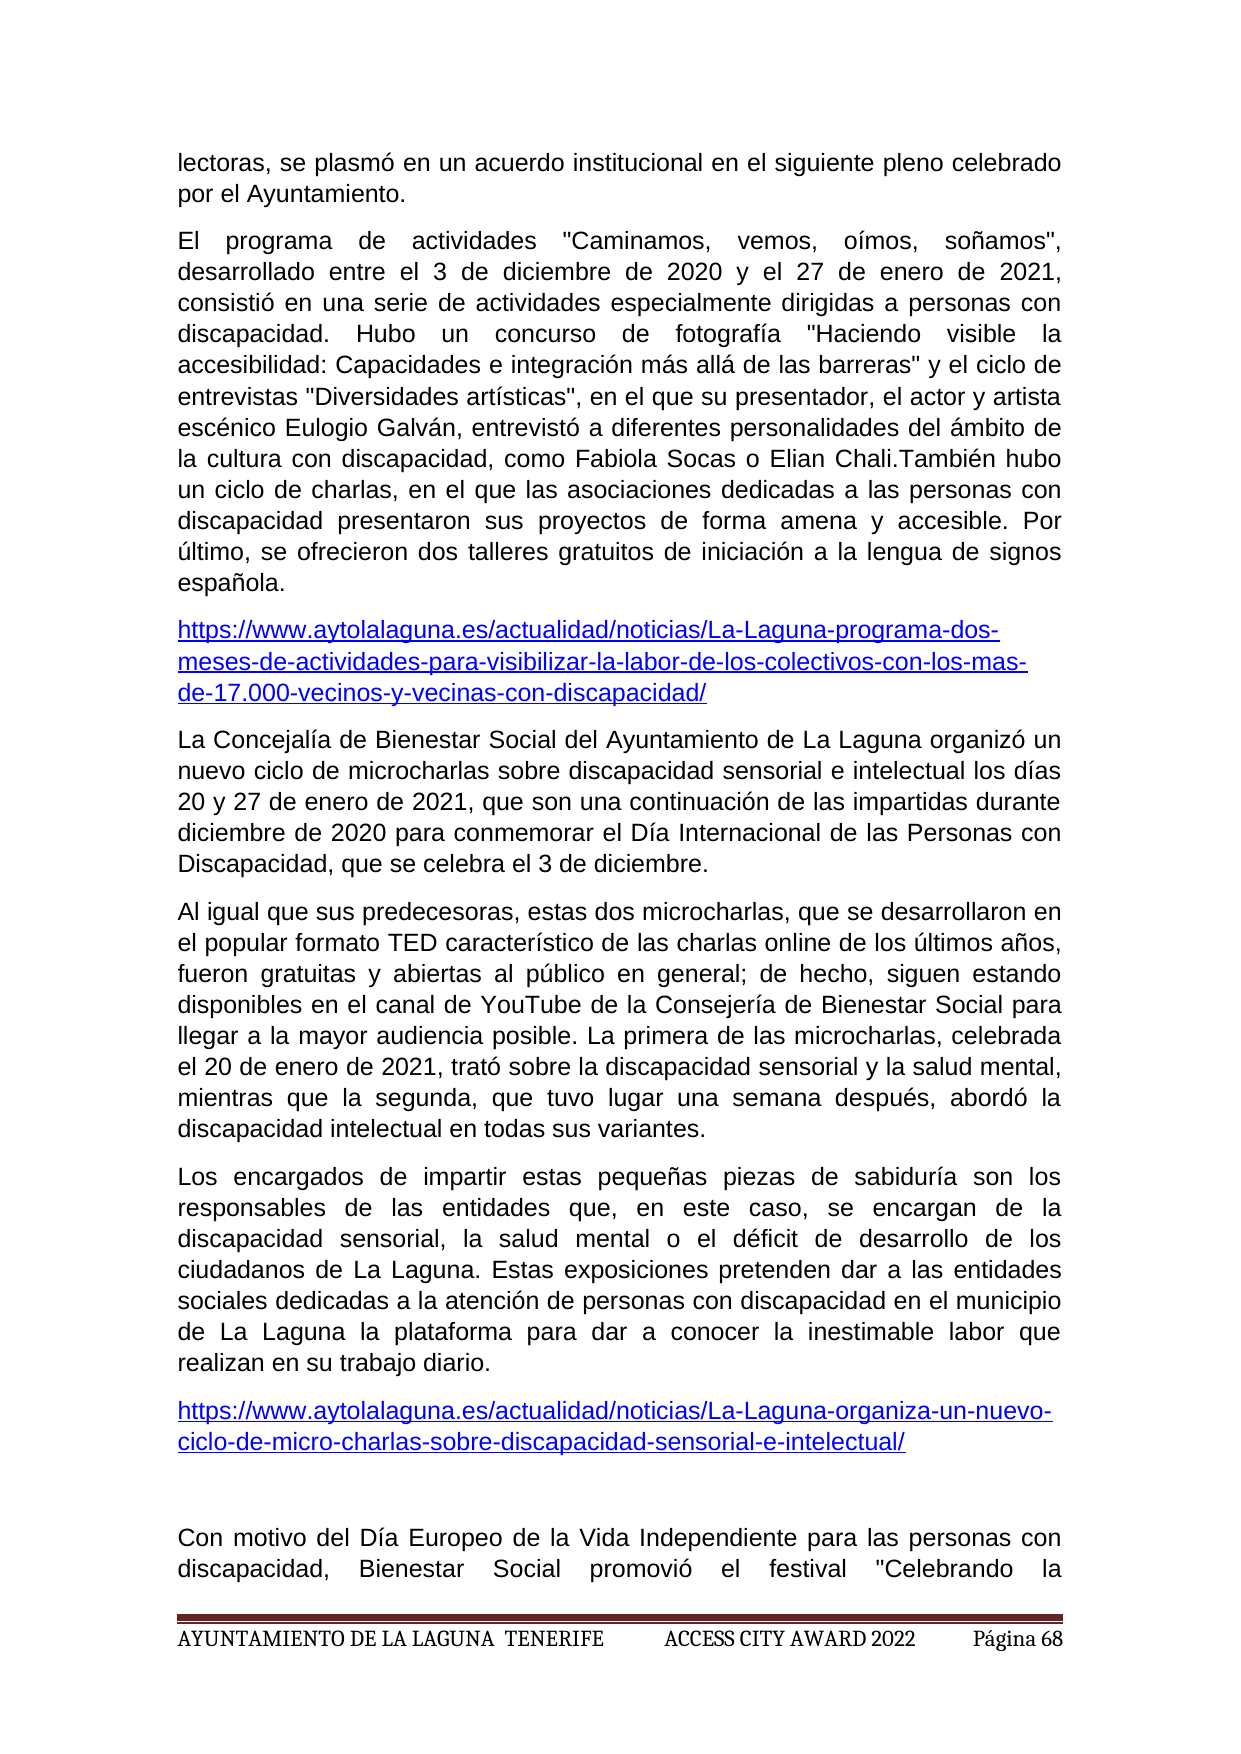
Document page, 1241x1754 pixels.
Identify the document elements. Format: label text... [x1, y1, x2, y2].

text La Concejalía de Bienestar Social del Ayuntamiento de La Laguna organizó un nuevo ciclo de microcharlas sobre discapacidad sensorial e intelectual los días 20 y 27 de enero de 2021, que son una continuación de las impartidas durante diciembre de 2020 para conmemorar el Día Internacional de las Personas con Discapacidad, que se celebra el 3 de diciembre. [177, 725, 1063, 878]
text El programa de actividades "Caminamos, vemos, oímos, soñamos", desarrollado entre el 3 de diciembre de 2020 y el 27 de enero de 2021, consistió en una serie de actividades especialmente dirigidas a personas con discapacidad. Hubo un concurso de fotografía "Haciendo visible la accesibilidad: Capacidades e integración más allá de las barreras" y el ciclo de entrevistas "Diversidades artísticas", en el que su presentador, el actor y artista escénico Eulogio Galván, entrevistó a diferentes personalidades del ámbito de la cultura con discapacidad, como Fabiola Socas o Elian Chali.También hubo un ciclo de charlas, en el que las asociaciones dedicadas a las personas con discapacidad presentaron sus proyectos de forma amena y accesible. Por último, se ofrecieron dos talleres gratuitos de iniciación a la lengua de signos española. [177, 226, 1063, 597]
text https://www.aytolalaguna.es/actualidad/noticias/La-Laguna-organiza-un-nuevo-ciclo-de-micro-charlas-sobre-discapacidad-sensorial-e-intelectual/ [177, 1396, 1063, 1456]
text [177, 148, 1063, 207]
text Los encargados de impartir estas pequeñas piezas de sabiduría son los responsables de las entidades que, en este caso, se encargan de la discapacidad sensorial, la salud mental o el déficit de desarrollo de los ciudadanos de La Laguna. Estas exposiciones pretenden dar a las entidades sociales dedicadas a la atención de personas con discapacidad en el municipio de La Laguna la plataforma para dar a conocer la inestimable labor que realizan en su trabajo diario. [177, 1162, 1063, 1377]
text Al igual que sus predecesoras, estas dos microcharlas, que se desarrollaron en el popular formato TED característico de las charlas online de los últimos años, fueron gratuitas y abiertas al público en general; de hecho, siguen estando disponibles en el canal de YouTube de la Consejería de Bienestar Social para llegar a la mayor audiencia posible. La primera de las microcharlas, celebrada el 20 de enero de 2021, trató sobre la discapacidad sensorial y la salud mental, mientras que la segunda, que tuvo lugar una semana después, abordó la discapacidad intelectual en todas sus variantes. [177, 897, 1063, 1143]
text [177, 1523, 1063, 1582]
text https://www.aytolalaguna.es/actualidad/noticias/La-Laguna-programa-dos-meses-de-actividades-para-visibilizar-la-labor-de-los-colectivos-con-los-mas-de-17.000-vecinos-y-vecinas-con-discapacidad/ [177, 616, 1063, 706]
